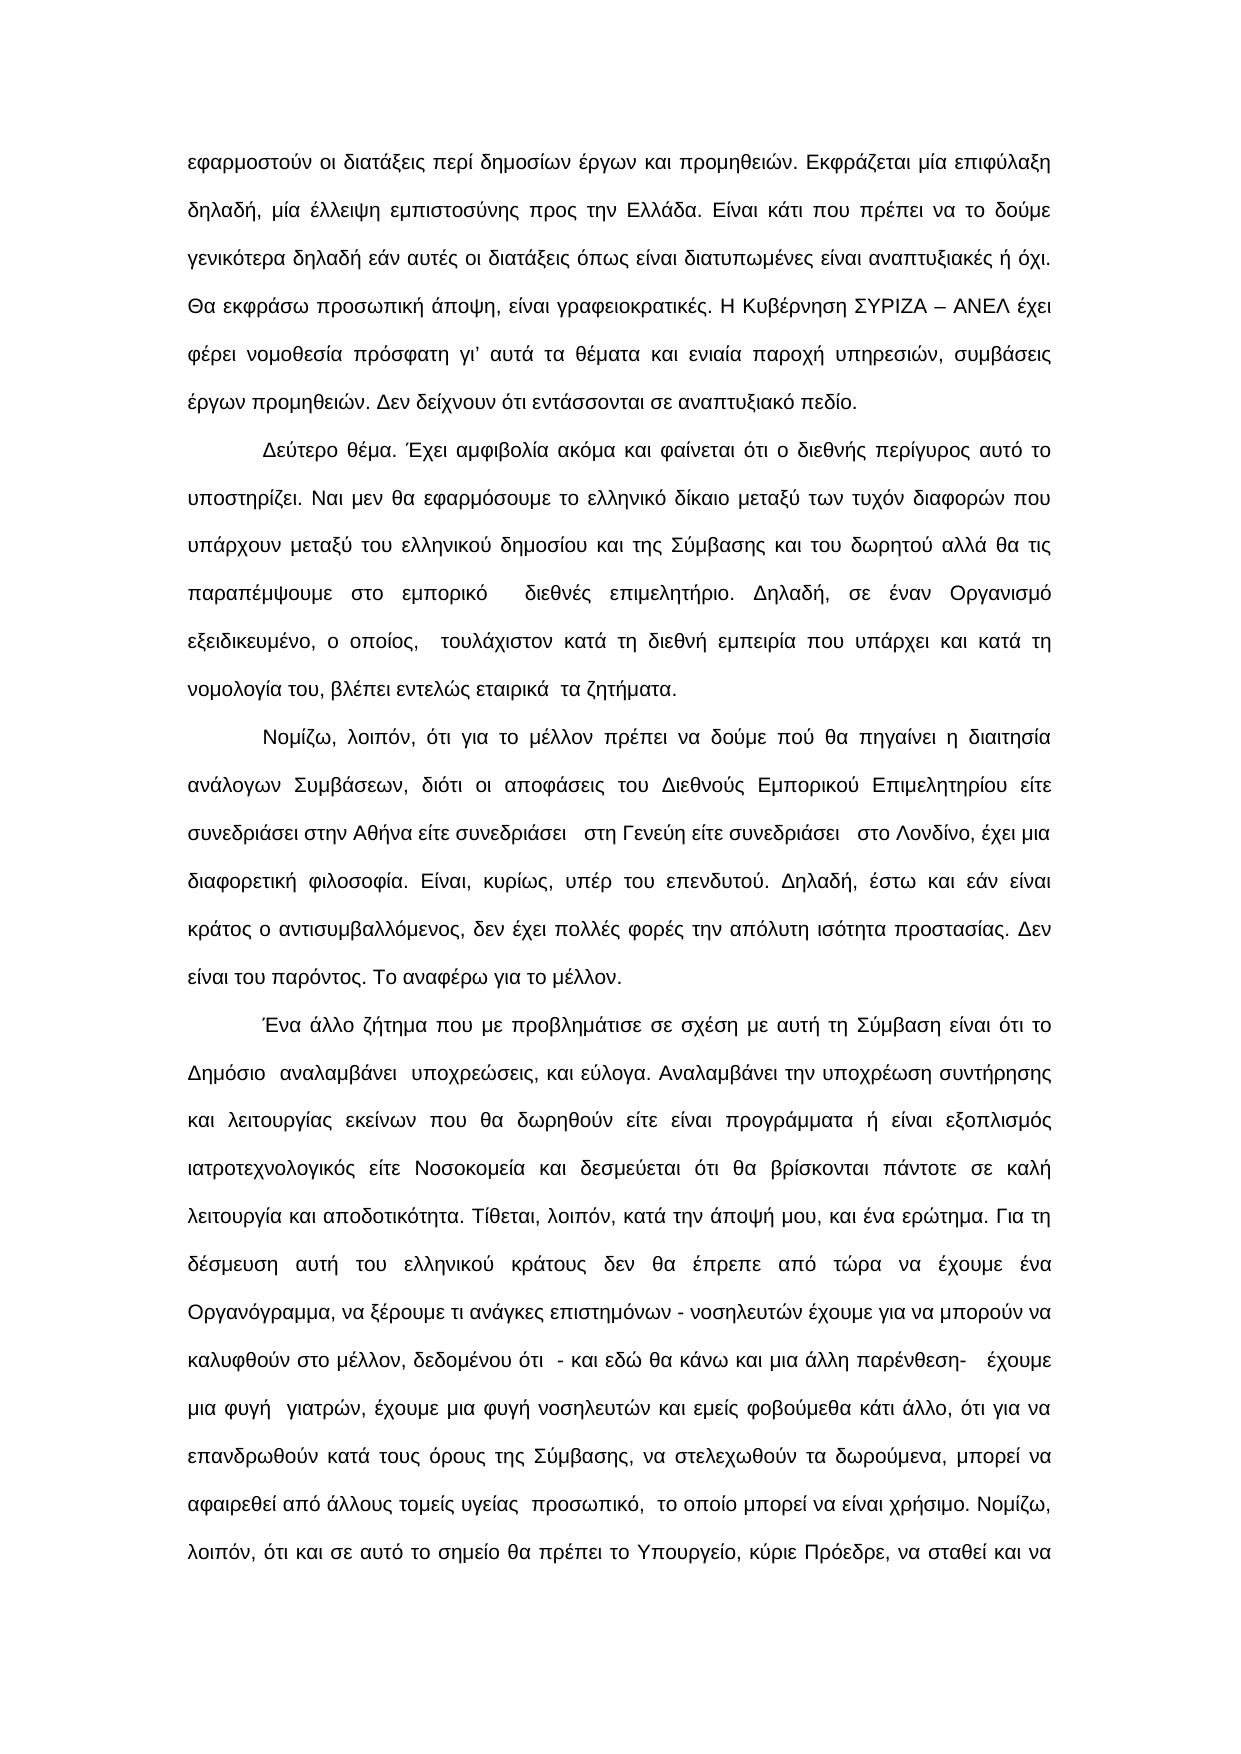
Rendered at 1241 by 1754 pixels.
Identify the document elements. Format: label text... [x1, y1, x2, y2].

text Νομίζω, λοιπόν, ότι για το μέλλον πρέπει να δούμε πού θα πηγαίνει η διαιτησία ανάλογων Συμβάσεων, διότι οι αποφάσεις του Διεθνούς Εμπορικού Επιμελητηρίου είτε συνεδριάσει στην Αθήνα είτε συνεδριάσει στη Γενεύη είτε συνεδριάσει στο Λονδίνο, έχει μια διαφορετική φιλοσοφία. Είναι, κυρίως, υπέρ του επενδυτού. Δηλαδή, έστω και εάν είναι κράτος ο αντισυμβαλλόμενος, δεν έχει πολλές φορές την απόλυτη ισότητα προστασίας. Δεν είναι του παρόντος. Το αναφέρω για το μέλλον. [187, 725, 1053, 988]
text Δεύτερο θέμα. Έχει αμφιβολία ακόμα και φαίνεται ότι ο διεθνής περίγυρος αυτό το υποστηρίζει. Ναι μεν θα εφαρμόσουμε το ελληνικό δίκαιο μεταξύ των τυχόν διαφορών που υπάρχουν μεταξύ του ελληνικού δημοσίου και της Σύμβασης και του δωρητού αλλά θα τις παραπέμψουμε στο εμπορικό διεθνές επιμελητήριο. Δηλαδή, σε έναν Οργανισμό εξειδικευμένο, ο οποίος, τουλάχιστον κατά τη διεθνή εμπειρία που υπάρχει και κατά τη νομολογία του, βλέπει εντελώς εταιρικά τα ζητήματα. [187, 437, 1053, 701]
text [187, 1012, 1053, 1563]
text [187, 150, 1053, 413]
